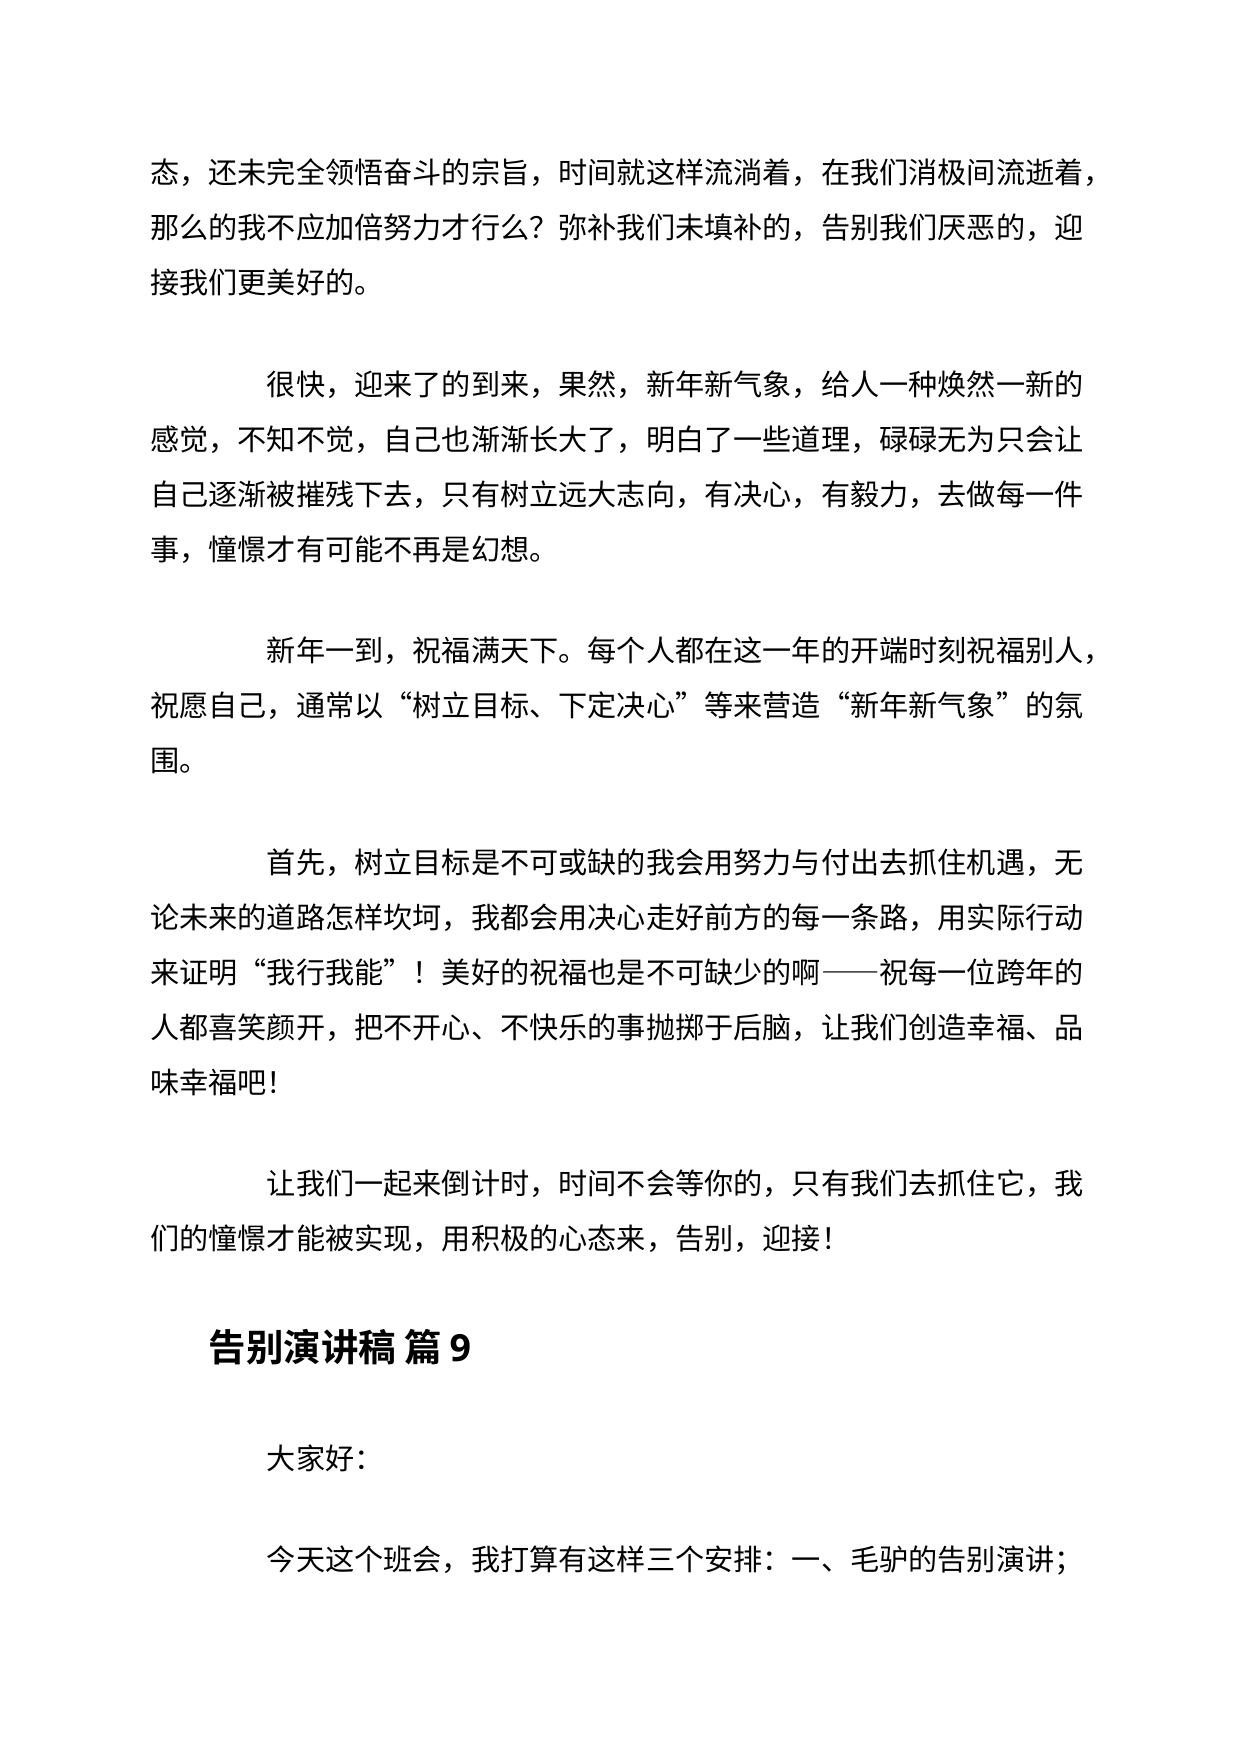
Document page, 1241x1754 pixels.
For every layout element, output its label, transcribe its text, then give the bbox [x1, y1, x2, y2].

text 首先，树立目标是不可或缺的我会用努力与付出去抓住机遇，无论未来的道路怎样坎坷，我都会用决心走好前方的每一条路，用实际行动来证明“我行我能”！美好的祝福也是不可缺少的啊——祝每一位跨年的人都喜笑颜开，把不开心、不快乐的事抛掷于后脑，让我们创造幸福、品味幸福吧！ [150, 839, 1090, 1101]
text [150, 150, 1090, 302]
text 很快，迎来了的到来，果然，新年新气象，给人一种焕然一新的感觉，不知不觉，自己也渐渐长大了，明白了一些道理，碌碌无为只会让自己逐渐被摧残下去，只有树立远大志向，有决心，有毅力，去做每一件事，憧憬才有可能不再是幻想。 [150, 362, 1090, 568]
text 新年一到，祝福满天下。每个人都在这一年的开端时刻祝福别人，祝愿自己，通常以“树立目标、下定决心”等来营造“新年新气象”的氛围。 [150, 628, 1090, 780]
text 告别演讲稿 篇9 [150, 1318, 1090, 1372]
text 让我们一起来倒计时，时间不会等你的，只有我们去抓住它，我们的憧憬才能被实现，用积极的心态来，告别，迎接！ [150, 1161, 1090, 1258]
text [150, 1537, 1090, 1579]
text 大家好： [150, 1435, 1090, 1477]
